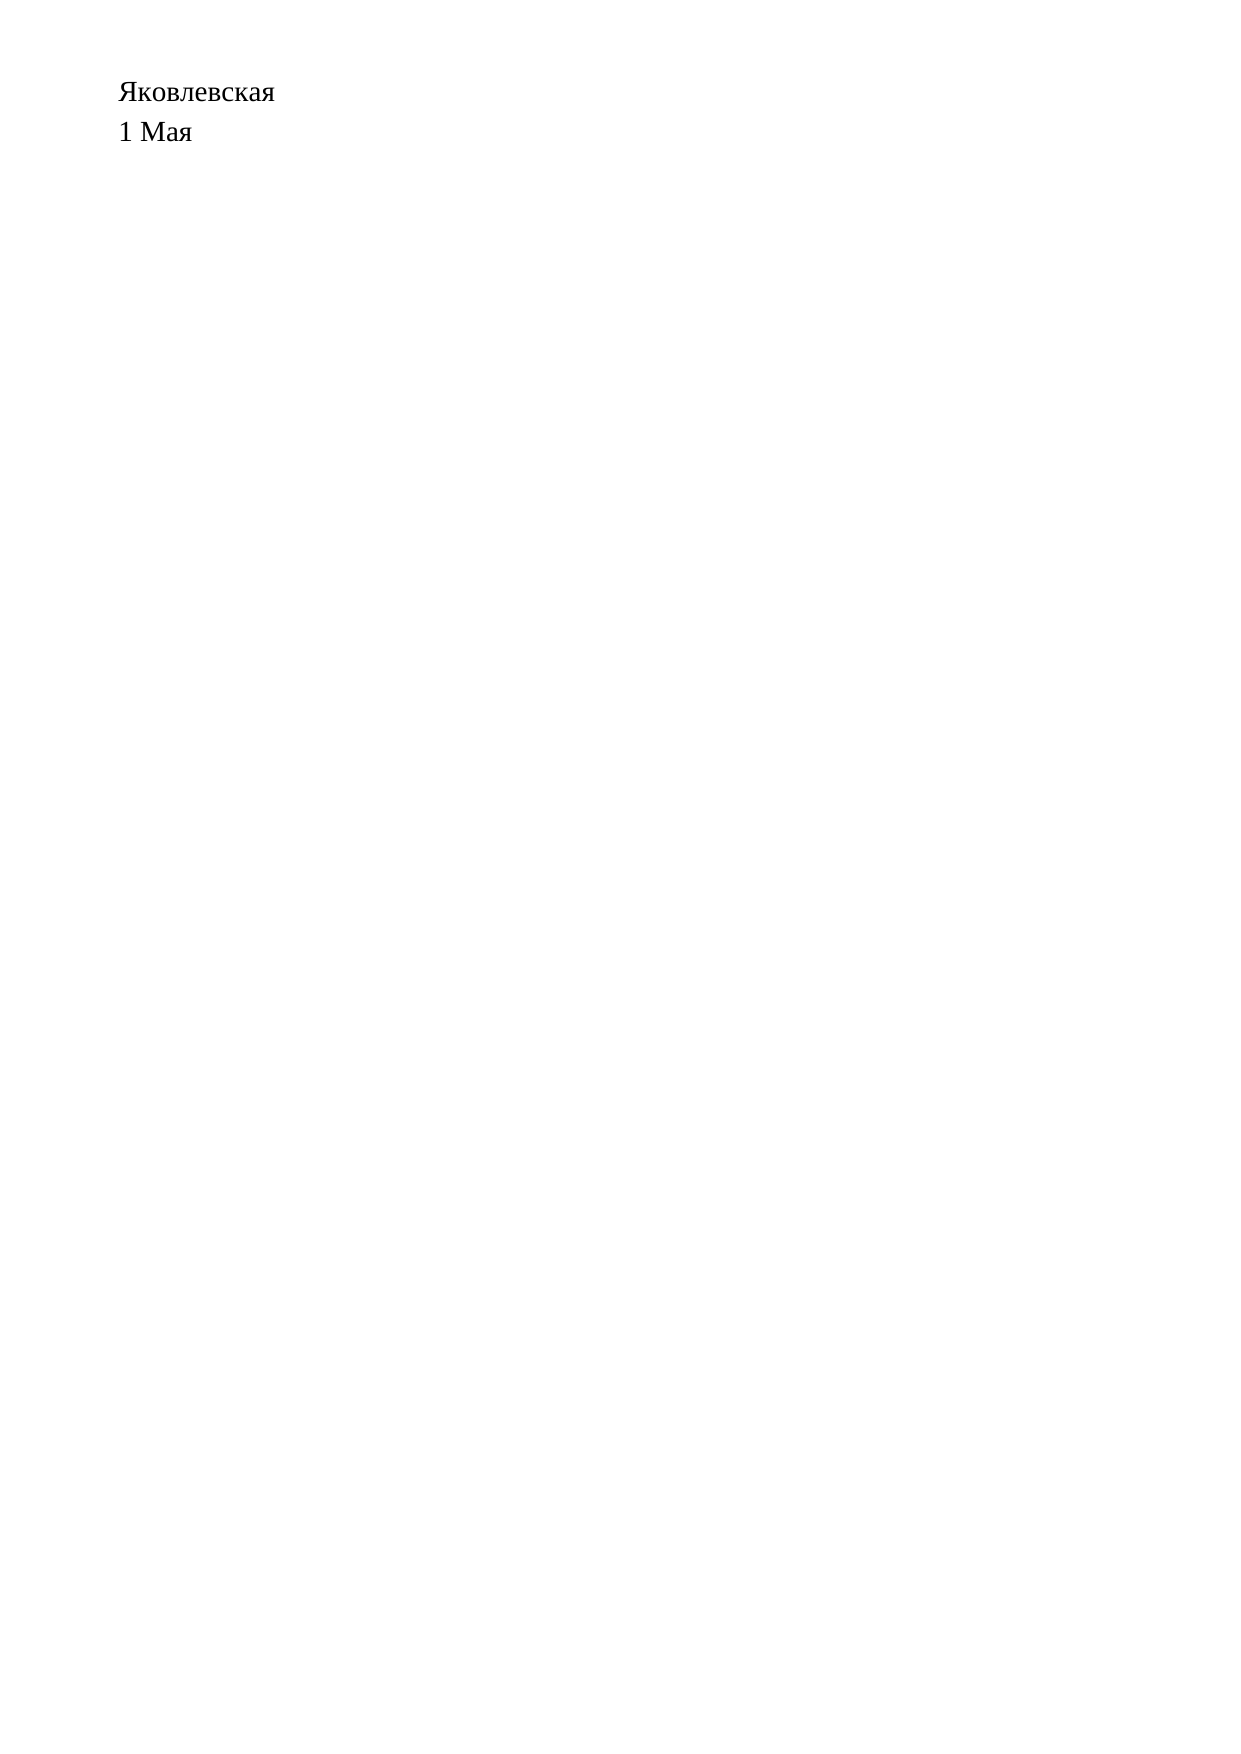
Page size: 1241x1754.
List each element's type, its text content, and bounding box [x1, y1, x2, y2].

text Яковлевская [118, 74, 1167, 107]
text 1 Мая [118, 114, 1167, 147]
